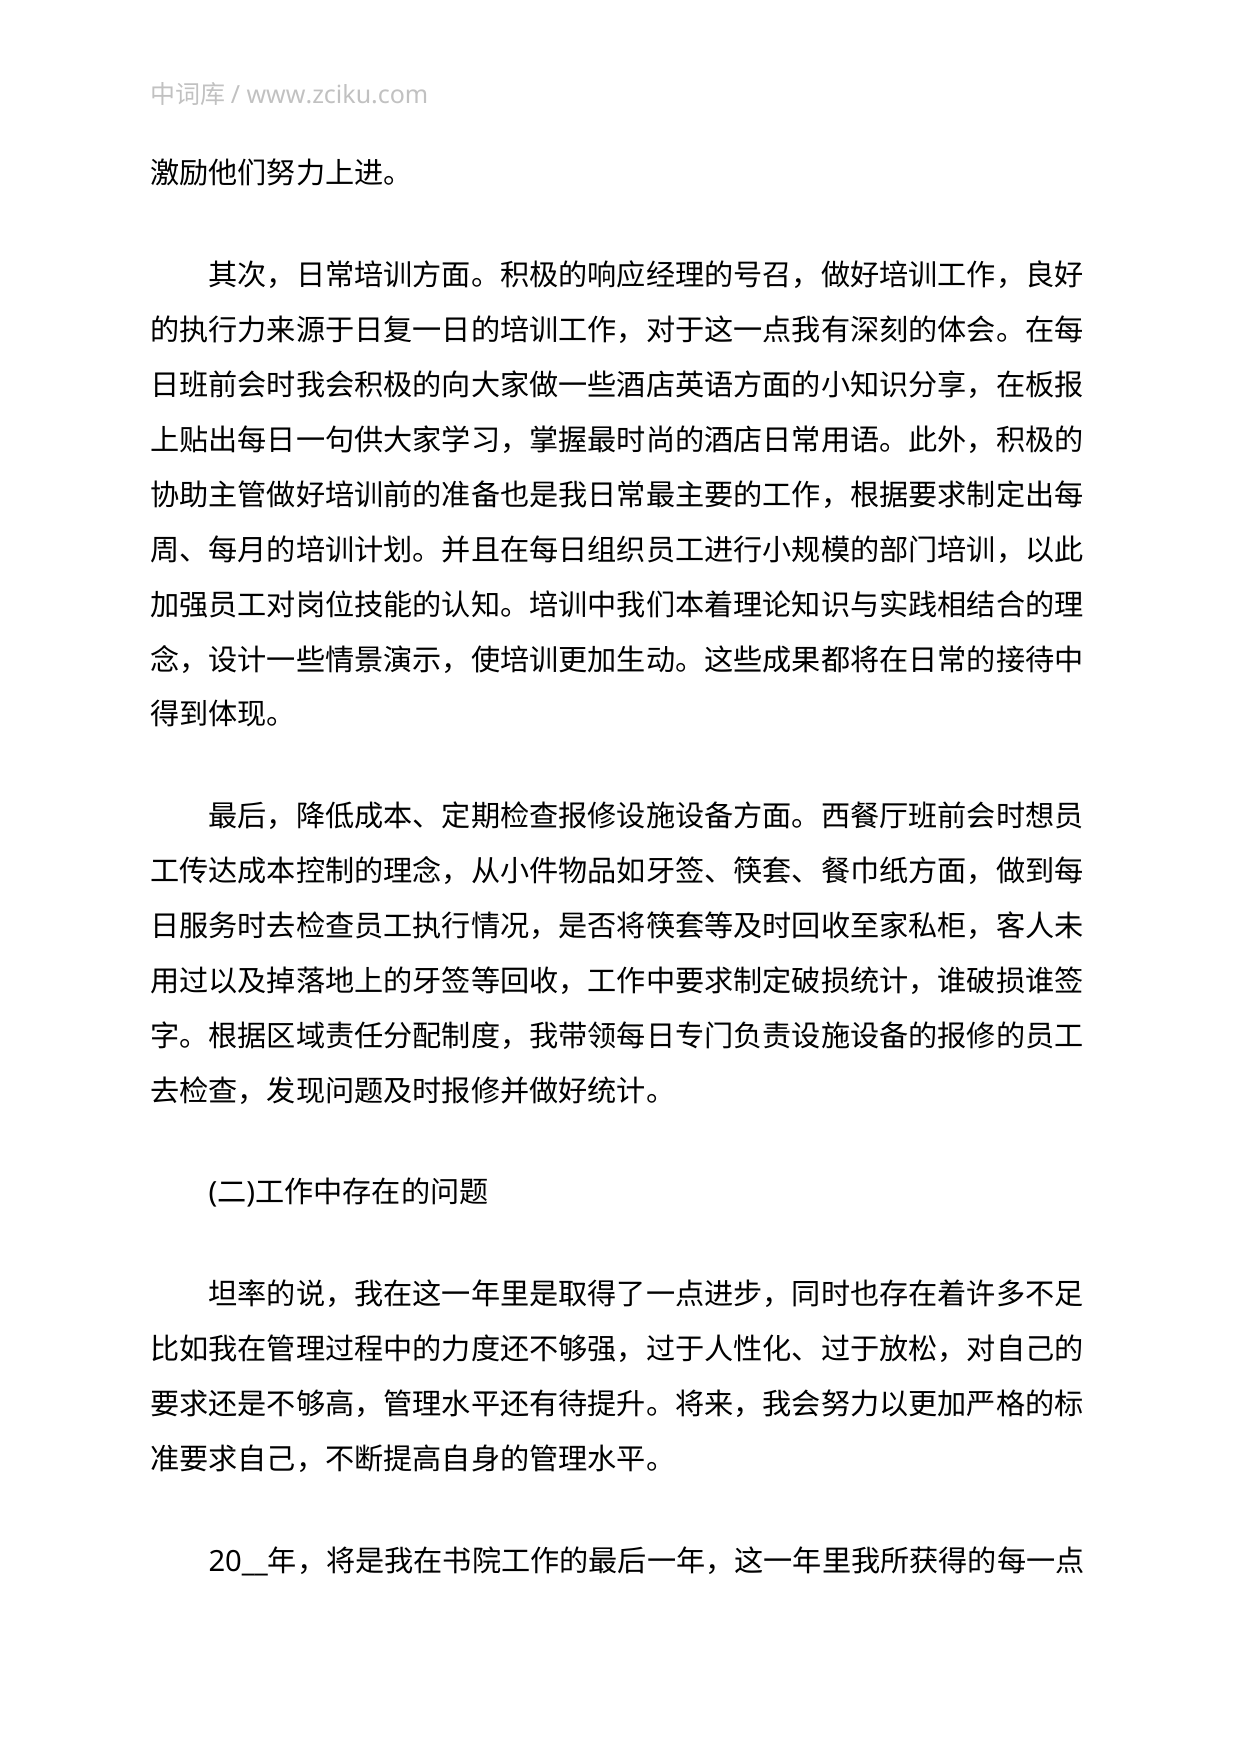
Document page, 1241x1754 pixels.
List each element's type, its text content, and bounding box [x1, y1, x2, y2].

text 最后，降低成本、定期检查报修设施设备方面。西餐厅班前会时想员工传达成本控制的理念，从小件物品如牙签、筷套、餐巾纸方面，做到每日服务时去检查员工执行情况，是否将筷套等及时回收至家私柜，客人未用过以及掉落地上的牙签等回收，工作中要求制定破损统计，谁破损谁签字。根据区域责任分配制度，我带领每日专门负责设施设备的报修的员工去检查，发现问题及时报修并做好统计。 [150, 793, 1090, 1109]
text 坦率的说，我在这一年里是取得了一点进步，同时也存在着许多不足比如我在管理过程中的力度还不够强，过于人性化、过于放松，对自己的要求还是不够高，管理水平还有待提升。将来，我会努力以更加严格的标准要求自己，不断提高自身的管理水平。 [150, 1271, 1090, 1478]
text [150, 1537, 1090, 1580]
text (二)工作中存在的问题 [150, 1169, 1090, 1211]
text 其次，日常培训方面。积极的响应经理的号召，做好培训工作，良好的执行力来源于日复一日的培训工作，对于这一点我有深刻的体会。在每日班前会时我会积极的向大家做一些酒店英语方面的小知识分享，在板报上贴出每日一句供大家学习，掌握最时尚的酒店日常用语。此外，积极的协助主管做好培训前的准备也是我日常最主要的工作，根据要求制定出每周、每月的培训计划。并且在每日组织员工进行小规模的部门培训，以此加强员工对岗位技能的认知。培训中我们本着理论知识与实践相结合的理念，设计一些情景演示，使培训更加生动。这些成果都将在日常的接待中得到体现。 [150, 252, 1090, 733]
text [150, 150, 1090, 192]
